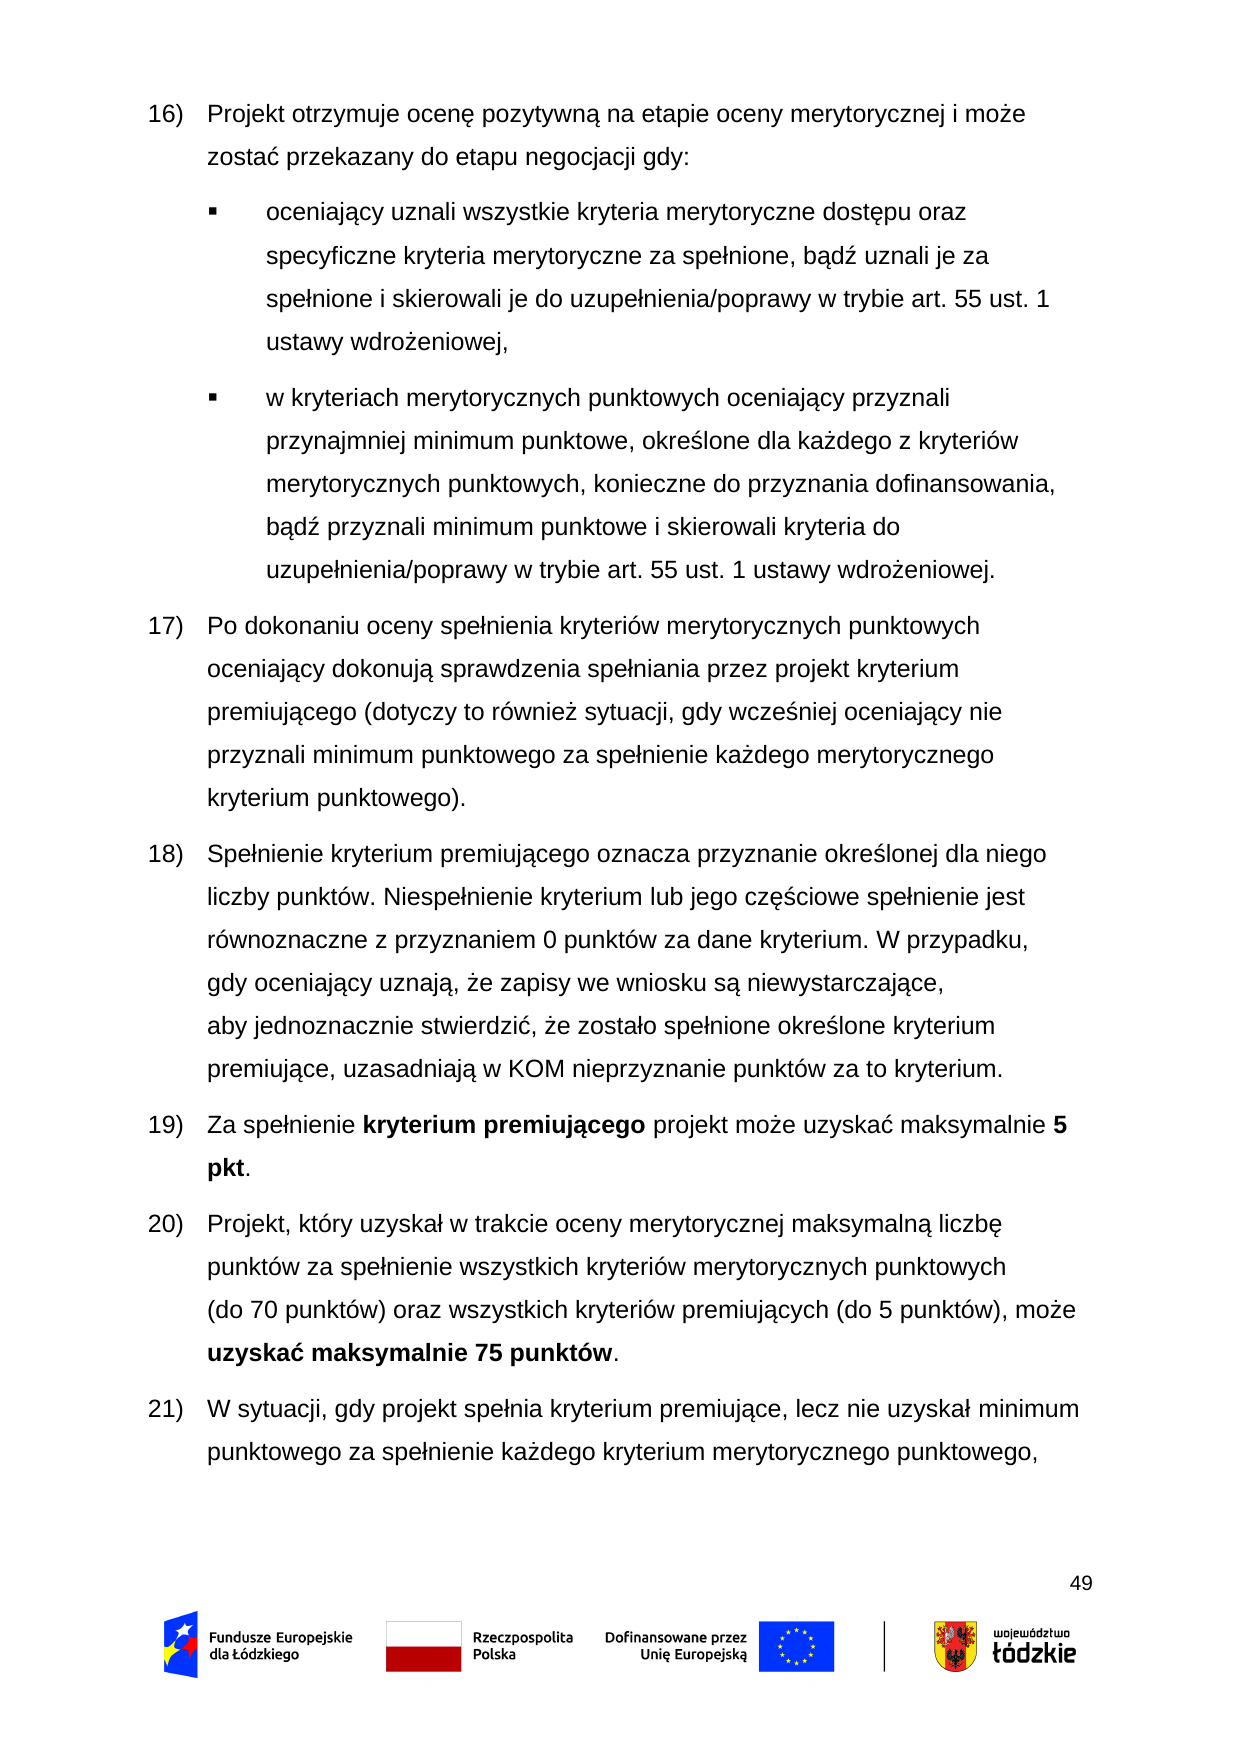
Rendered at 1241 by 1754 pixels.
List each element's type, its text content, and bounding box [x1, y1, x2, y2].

list Projekt, który uzyskał w trakcie oceny merytorycznej maksymalną liczbę punktów za spełnienie wszystkich kryteriów merytorycznych punktowych (do 70 punktów) oraz wszystkich kryteriów premiujących (do 5 punktów), może uzyskać maksymalnie 75 punktów. [148, 1209, 1092, 1367]
list Za spełnienie kryterium premiującego projekt może uzyskać maksymalnie 5 pkt. [148, 1110, 1092, 1182]
list Po dokonaniu oceny spełnienia kryteriów merytorycznych punktowych oceniający dokonują sprawdzenia spełniania przez projekt kryterium premiującego (dotyczy to również sytuacji, gdy wcześniej oceniający nie przyznali minimum punktowego za spełnienie każdego merytorycznego kryterium punktowego). [148, 611, 1092, 812]
list oceniający uznali wszystkie kryteria merytoryczne dostępu oraz specyficzne kryteria merytoryczne za spełnione, bądź uznali je za spełnione i skierowali je do uzupełnienia/poprawy w trybie art. 55 ust. 1 ustawy wdrożeniowej, [207, 197, 1092, 356]
list Spełnienie kryterium premiującego oznacza przyznanie określonej dla niego liczby punktów. Niespełnienie kryterium lub jego częściowe spełnienie jest równoznaczne z przyznaniem 0 punktów za dane kryterium. W przypadku, gdy oceniający uznają, że zapisy we wniosku są niewystarczające, aby jednoznacznie stwierdzić, że zostało spełnione określone kryterium premiujące, uzasadniają w KOM nieprzyznanie punktów za to kryterium. [148, 839, 1092, 1083]
list w kryteriach merytorycznych punktowych oceniający przyznali przynajmniej minimum punktowe, określone dla każdego z kryteriów merytorycznych punktowych, konieczne do przyznania dofinansowania, bądź przyznali minimum punktowe i skierowali kryteria do uzupełnienia/poprawy w trybie art. 55 ust. 1 ustawy wdrożeniowej. [207, 382, 1092, 584]
list Projekt otrzymuje ocenę pozytywną na etapie oceny merytorycznej i może zostać przekazany do etapu negocjacji gdy: [148, 99, 1092, 171]
picture [147, 1594, 1093, 1695]
